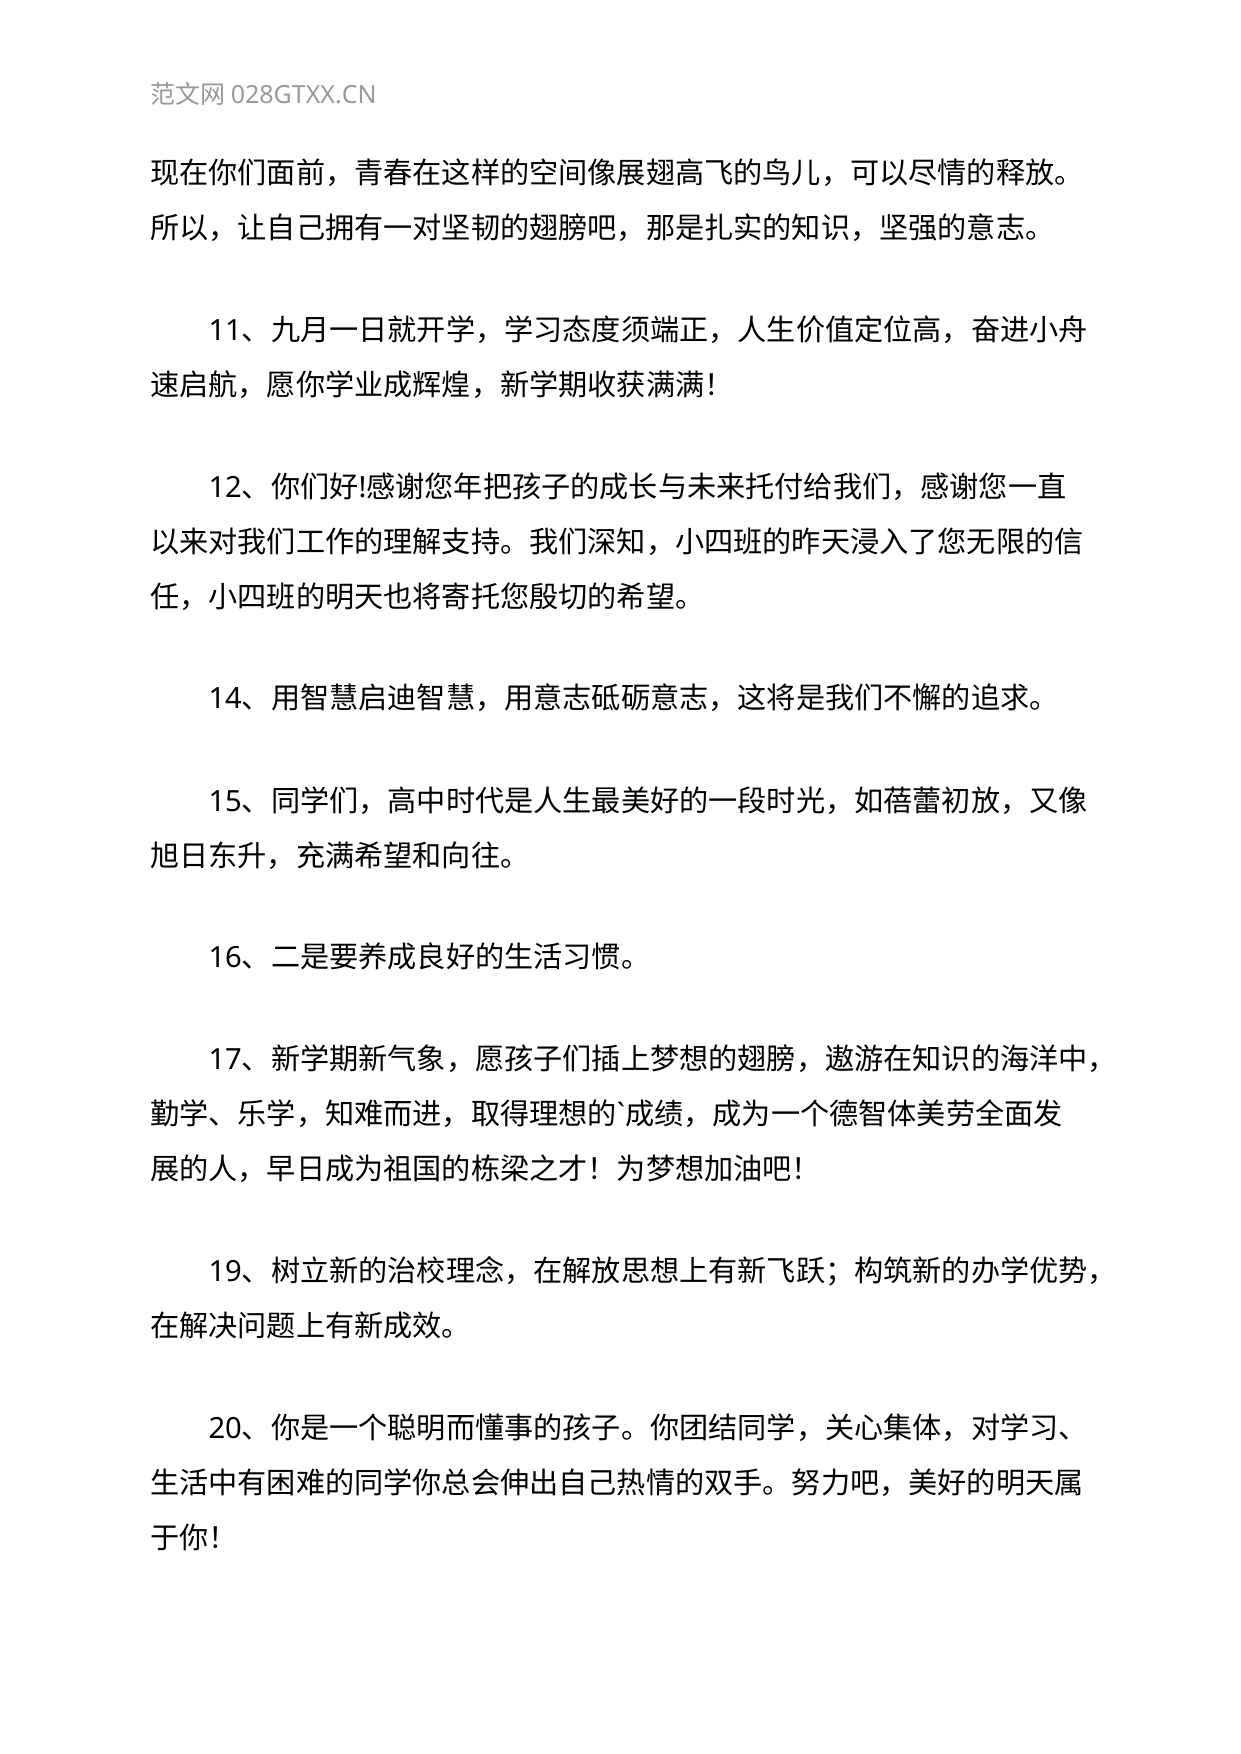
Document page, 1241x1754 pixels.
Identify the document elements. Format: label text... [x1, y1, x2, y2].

text 15、同学们，高中时代是人生最美好的一段时光，如蓓蕾初放，又像旭日东升，充满希望和向往。 [150, 777, 1090, 874]
text 12、你们好!感谢您年把孩子的成长与未来托付给我们，感谢您一直以来对我们工作的理解支持。我们深知，小四班的昨天浸入了您无限的信任，小四班的明天也将寄托您殷切的希望。 [150, 463, 1090, 616]
text 14、用智慧启迪智慧，用意志砥砺意志，这将是我们不懈的追求。 [150, 675, 1090, 717]
text 17、新学期新气象，愿孩子们插上梦想的翅膀，遨游在知识的海洋中，勤学、乐学，知难而进，取得理想的`成绩，成为一个德智体美劳全面发展的人，早日成为祖国的栋梁之才！为梦想加油吧！ [150, 1036, 1090, 1188]
text 11、九月一日就开学，学习态度须端正，人生价值定位高，奋进小舟速启航，愿你学业成辉煌，新学期收获满满！ [150, 307, 1090, 404]
text 20、你是一个聪明而懂事的孩子。你团结同学，关心集体，对学习、生活中有困难的同学你总会伸出自己热情的双手。努力吧，美好的明天属于你！ [150, 1404, 1090, 1557]
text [150, 150, 1090, 247]
text 19、树立新的治校理念，在解放思想上有新飞跃；构筑新的办学优势，在解决问题上有新成效。 [150, 1248, 1090, 1345]
text 16、二是要养成良好的生活习惯。 [150, 934, 1090, 976]
